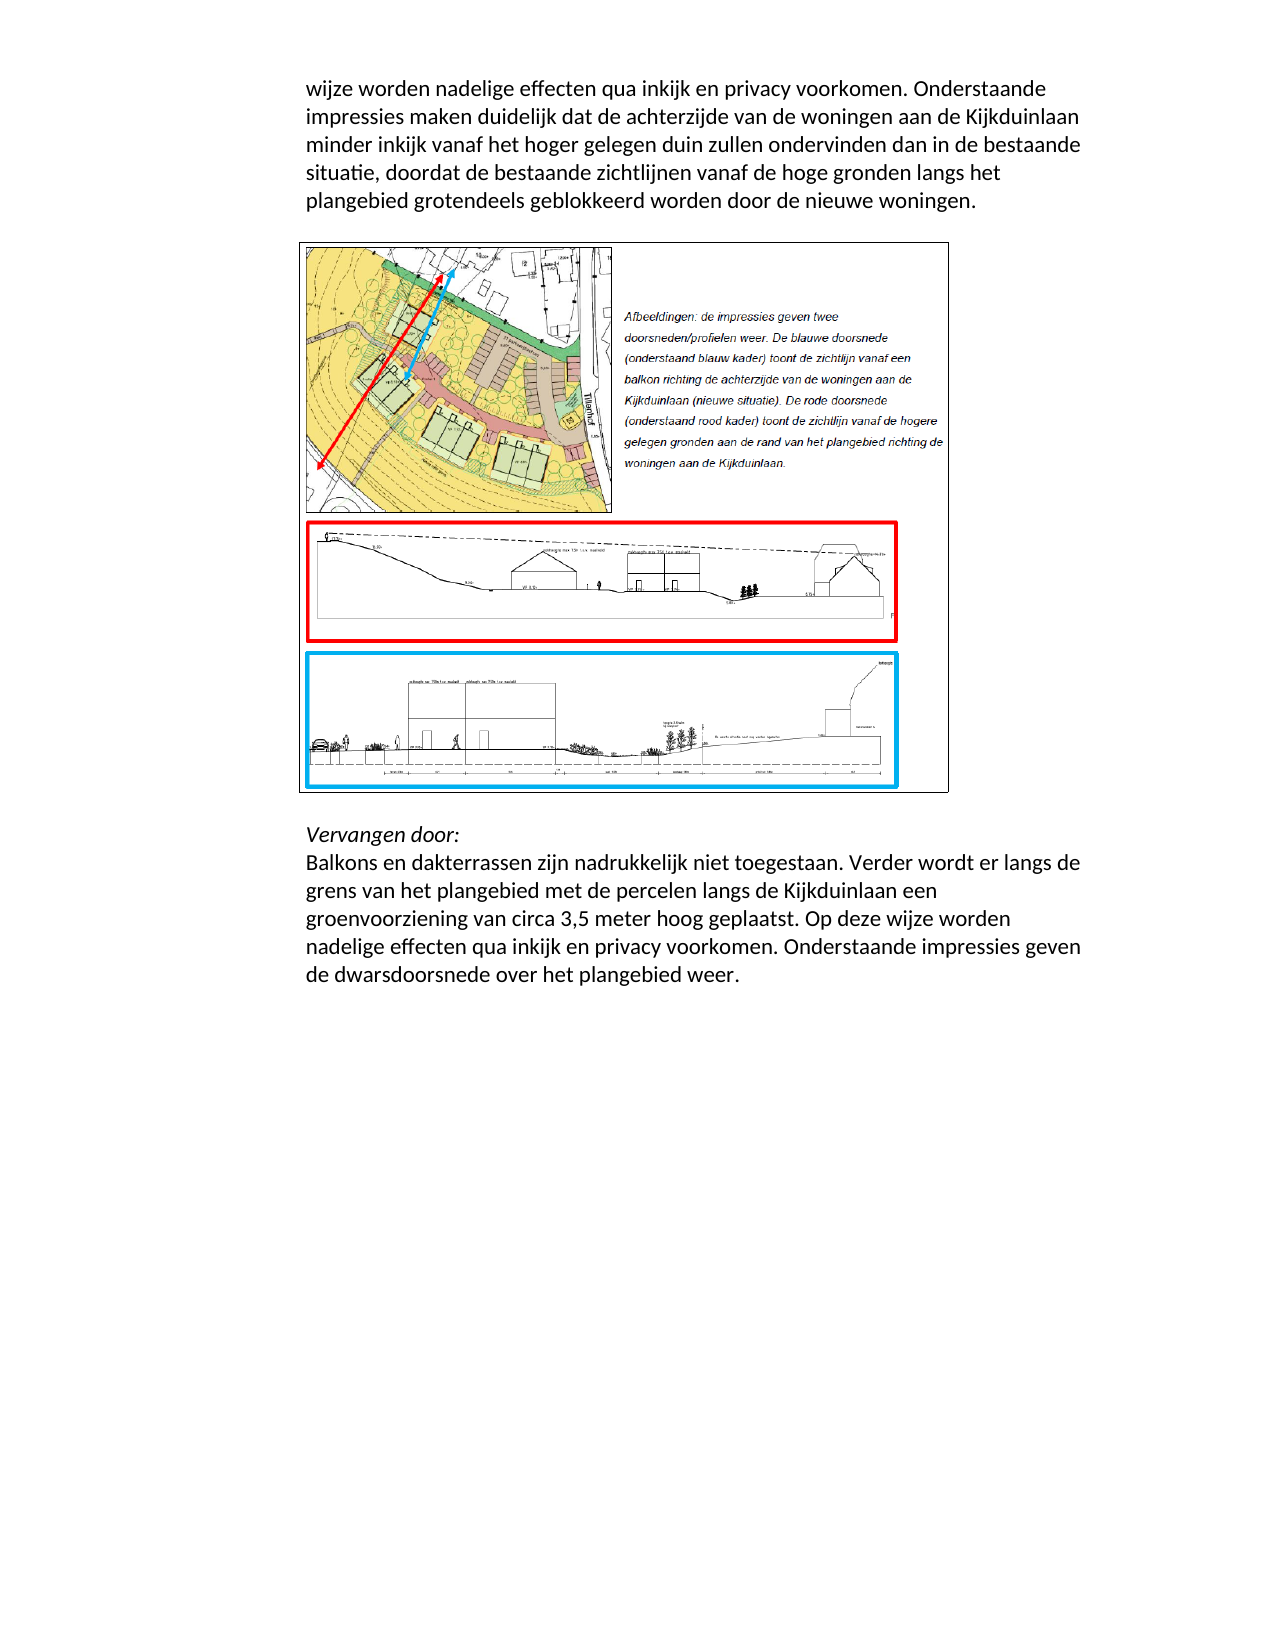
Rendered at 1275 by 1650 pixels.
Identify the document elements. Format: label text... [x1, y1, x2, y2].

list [306, 74, 1087, 214]
text Vervangen door: [187, 820, 1087, 848]
picture [300, 243, 948, 792]
text Balkons en dakterrassen zijn nadrukkelijk niet toegestaan. Verder wordt er langs de grens van het plangebied met de percelen langs de Kijkduinlaan een groenvoorziening van circa 3,5 meter hoog geplaatst. Op deze wijze worden nadelige effecten qua inkijk en privacy voorkomen. Onderstaande impressies geven de dwarsdoorsnede over het plangebied weer. [306, 848, 1087, 988]
